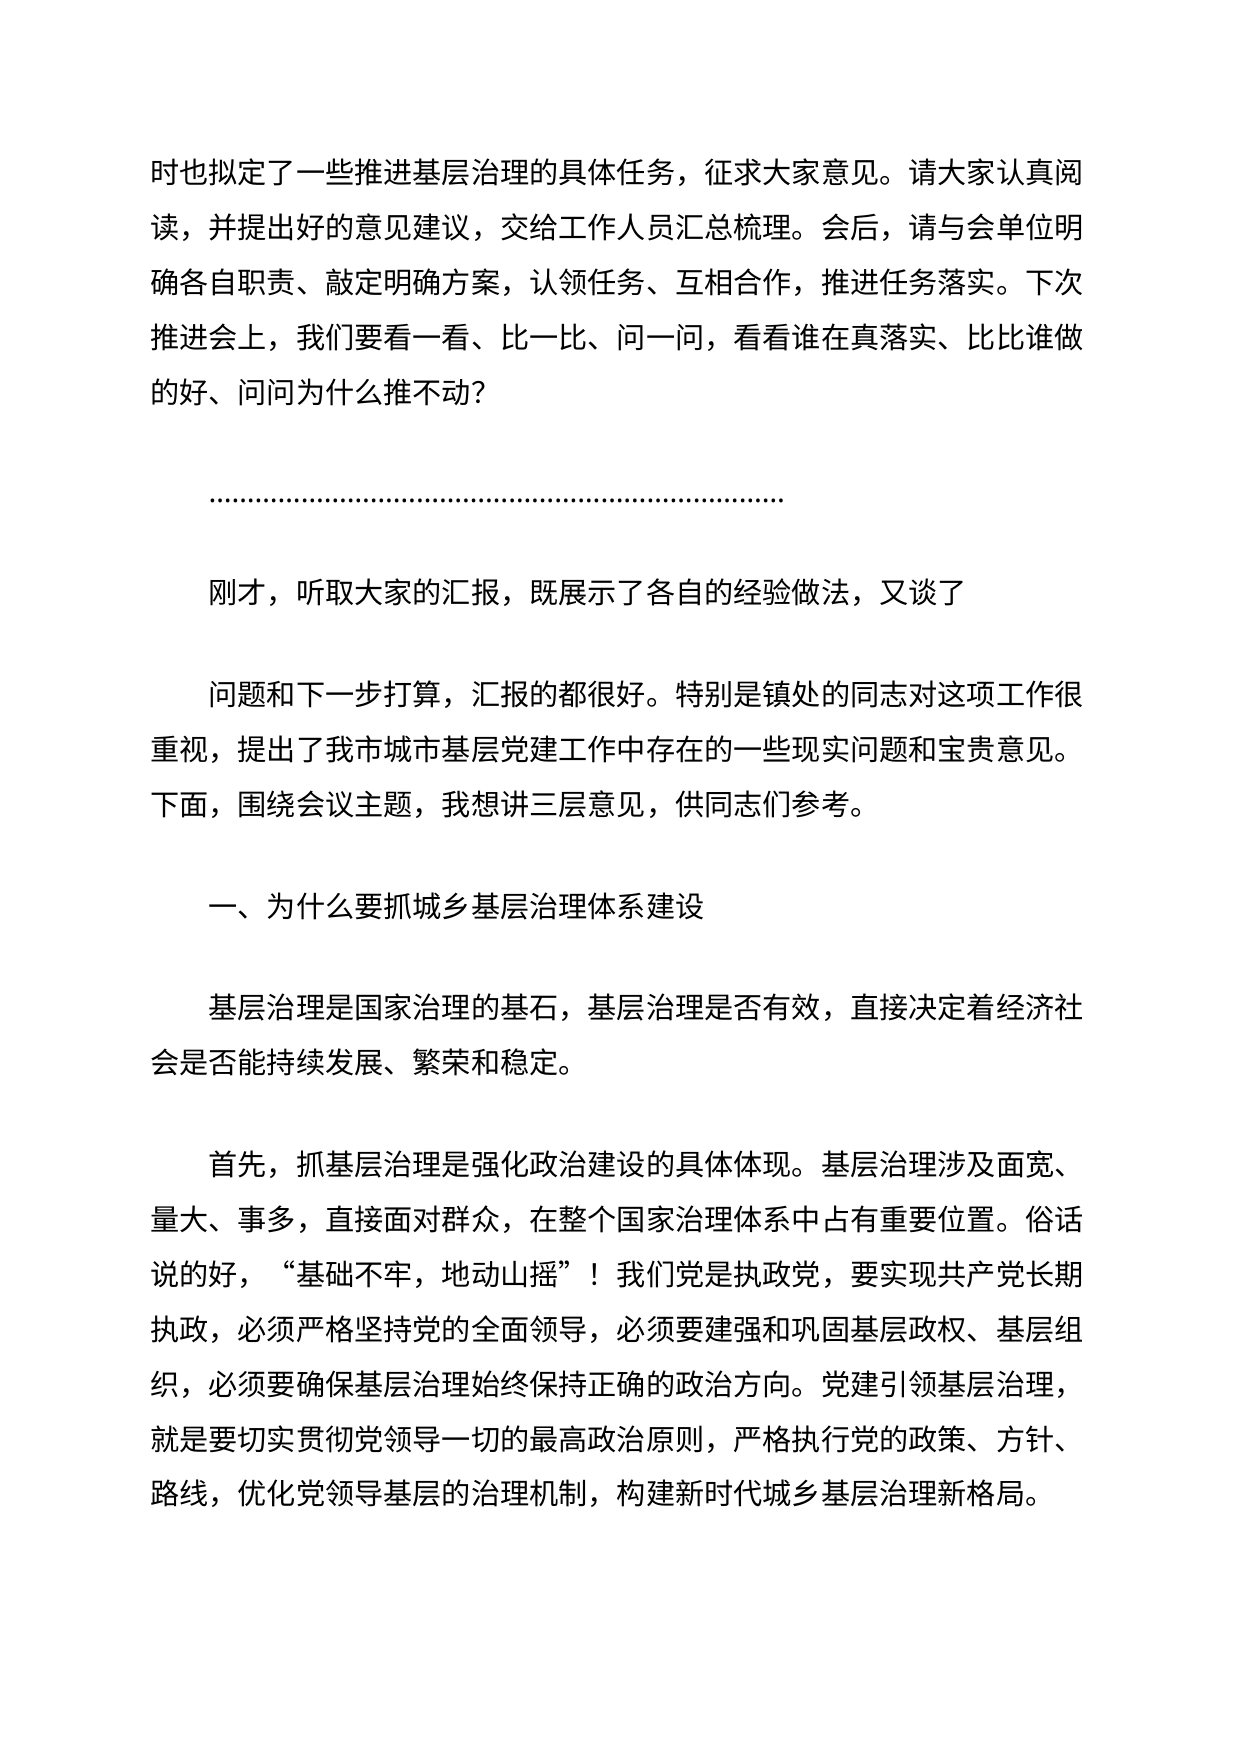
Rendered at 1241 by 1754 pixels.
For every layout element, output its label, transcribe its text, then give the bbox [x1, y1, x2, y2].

text ………………………………………………………………… [150, 471, 1090, 511]
text 一、为什么要抓城乡基层治理体系建设 [150, 883, 1090, 925]
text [150, 150, 1090, 412]
text 问题和下一步打算，汇报的都很好。特别是镇处的同志对这项工作很重视，提出了我市城市基层党建工作中存在的一些现实问题和宝贵意见。下面，围绕会议主题，我想讲三层意见，供同志们参考。 [150, 672, 1090, 824]
text 基层治理是国家治理的基石，基层治理是否有效，直接决定着经济社会是否能持续发展、繁荣和稳定。 [150, 985, 1090, 1082]
text 首先，抓基层治理是强化政治建设的具体体现。基层治理涉及面宽、量大、事多，直接面对群众，在整个国家治理体系中占有重要位置。俗话说的好，“基础不牢，地动山摇”！我们党是执政党，要实现共产党长期执政，必须严格坚持党的全面领导，必须要建强和巩固基层政权、基层组织，必须要确保基层治理始终保持正确的政治方向。党建引领基层治理，就是要切实贯彻党领导一切的最高政治原则，严格执行党的政策、方针、路线，优化党领导基层的治理机制，构建新时代城乡基层治理新格局。 [150, 1142, 1090, 1513]
text 刚才，听取大家的汇报，既展示了各自的经验做法，又谈了 [150, 570, 1090, 612]
